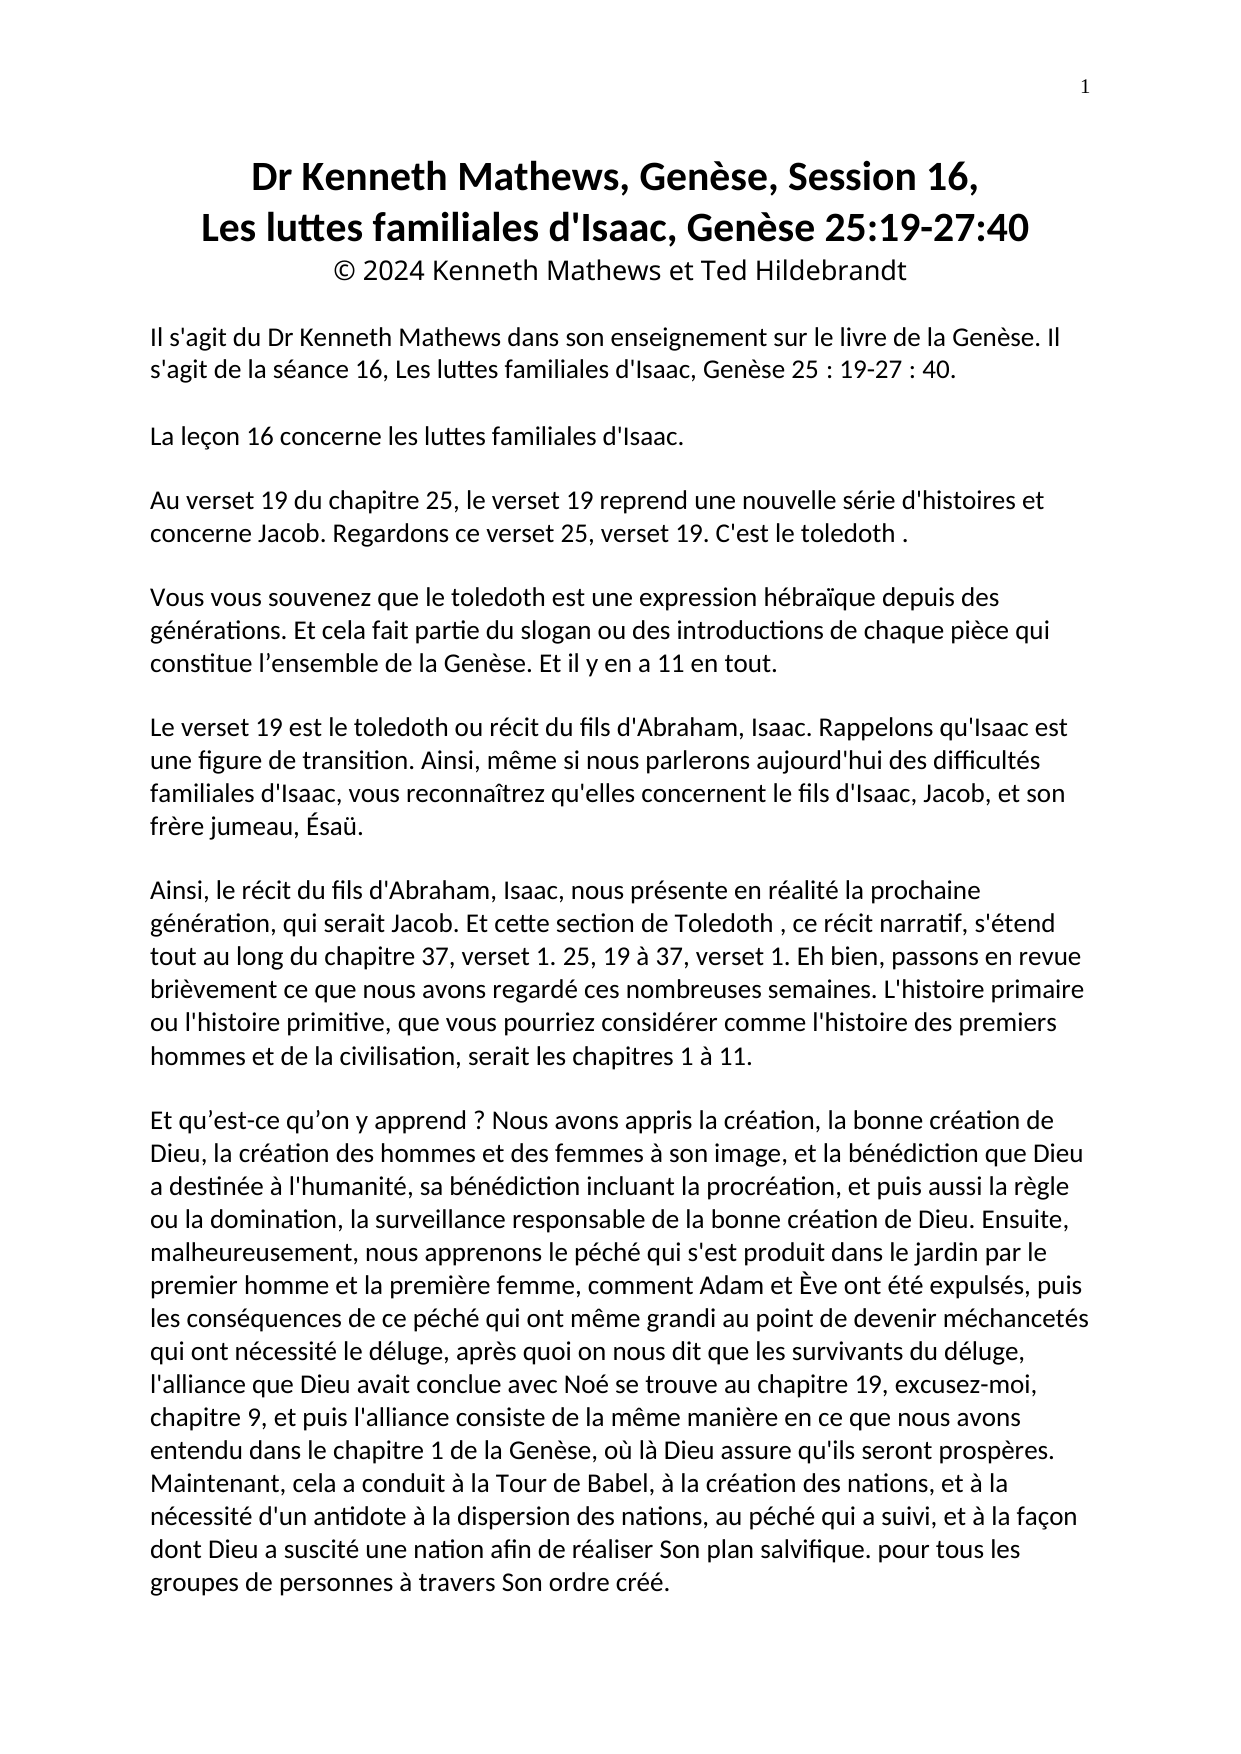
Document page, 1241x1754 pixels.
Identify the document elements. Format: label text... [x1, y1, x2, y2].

text Et qu’est-ce qu’on y apprend ? Nous avons appris la création, la bonne création de Dieu, la création des hommes et des femmes à son image, et la bénédiction que Dieu a destinée à l'humanité, sa bénédiction incluant la procréation, et puis aussi la règle ou la domination, la surveillance responsable de la bonne création de Dieu. Ensuite, malheureusement, nous apprenons le péché qui s'est produit dans le jardin par le premier homme et la première femme, comment Adam et Ève ont été expulsés, puis les conséquences de ce péché qui ont même grandi au point de devenir méchancetés qui ont nécessité le déluge, après quoi on nous dit que les survivants du déluge, l'alliance que Dieu avait conclue avec Noé se trouve au chapitre 19, excusez-moi, chapitre 9, et puis l'alliance consiste de la même manière en ce que nous avons entendu dans le chapitre 1 de la Genèse, où là Dieu assure qu'ils seront prospères. Maintenant, cela a conduit à la Tour de Babel, à la création des nations, et à la nécessité d'un antidote à la dispersion des nations, au péché qui a suivi, et à la façon dont Dieu a suscité une nation afin de réaliser Son plan salvifique. pour tous les groupes de personnes à travers Son ordre créé. [150, 1103, 1090, 1598]
text Dr Kenneth Mathews, Genèse, Session 16, Les luttes familiales d'Isaac, Genèse 25:19-27:40 © 2024 Kenneth Mathews et Ted Hildebrandt [150, 150, 1090, 288]
text Le verset 19 est le toledoth ou récit du fils d'Abraham, Isaac. Rappelons qu'Isaac est une figure de transition. Ainsi, même si nous parlerons aujourd'hui des difficultés familiales d'Isaac, vous reconnaîtrez qu'elles concernent le fils d'Isaac, Jacob, et son frère jumeau, Ésaü. [150, 710, 1090, 842]
text Vous vous souvenez que le toledoth est une expression hébraïque depuis des générations. Et cela fait partie du slogan ou des introductions de chaque pièce qui constitue l’ensemble de la Genèse. Et il y en a 11 en tout. [150, 580, 1090, 679]
text Il s'agit du Dr Kenneth Mathews dans son enseignement sur le livre de la Genèse. Il s'agit de la séance 16, Les luttes familiales d'Isaac, Genèse 25 : 19-27 : 40. La leçon 16 concerne les luttes familiales d'Isaac. [150, 320, 1090, 452]
text Au verset 19 du chapitre 25, le verset 19 reprend une nouvelle série d'histoires et concerne Jacob. Regardons ce verset 25, verset 19. C'est le toledoth . [150, 483, 1090, 549]
text Ainsi, le récit du fils d'Abraham, Isaac, nous présente en réalité la prochaine génération, qui serait Jacob. Et cette section de Toledoth , ce récit narratif, s'étend tout au long du chapitre 37, verset 1. 25, 19 à 37, verset 1. Eh bien, passons en revue brièvement ce que nous avons regardé ces nombreuses semaines. L'histoire primaire ou l'histoire primitive, que vous pourriez considérer comme l'histoire des premiers hommes et de la civilisation, serait les chapitres 1 à 11. [150, 873, 1090, 1072]
